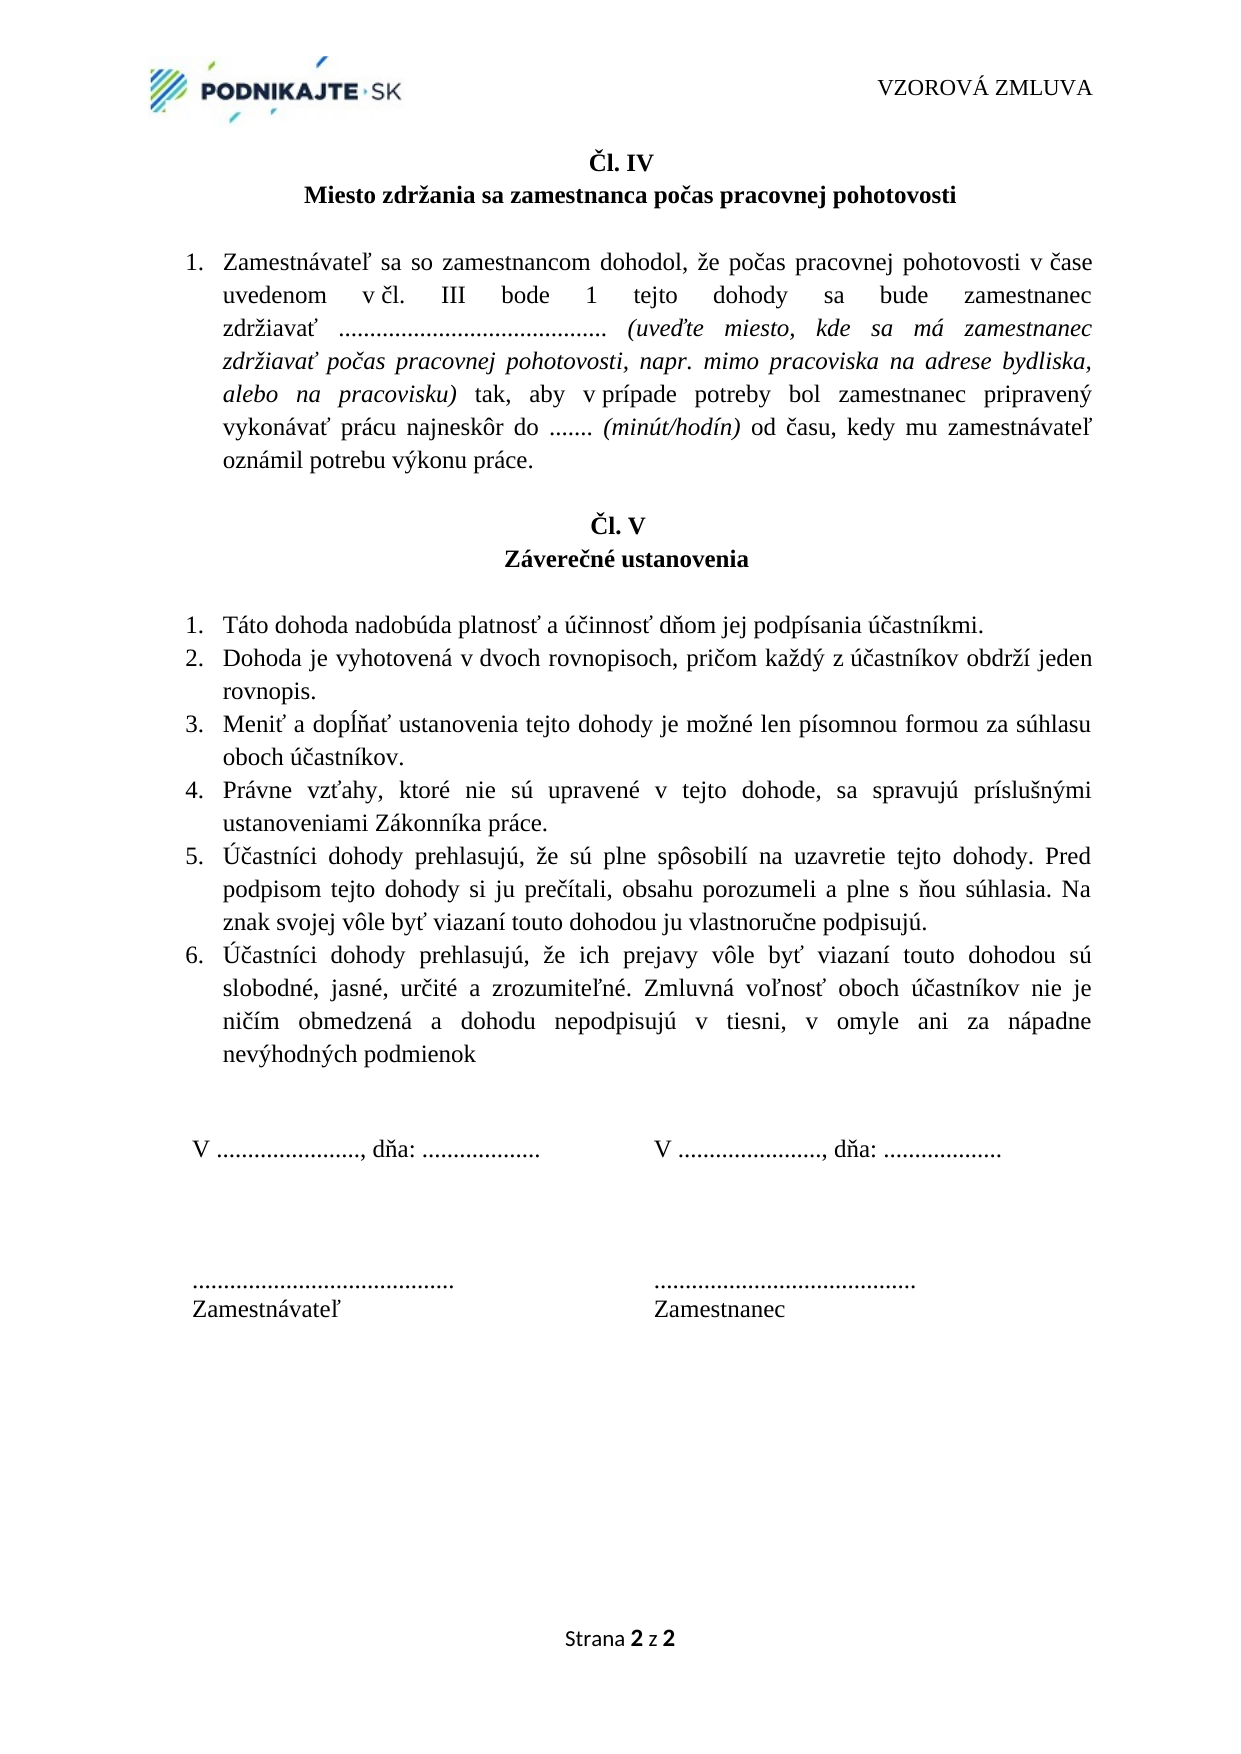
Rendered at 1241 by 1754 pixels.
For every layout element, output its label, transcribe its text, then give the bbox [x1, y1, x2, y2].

text Miesto zdržania sa zamestnanca počas pracovnej pohotovosti [148, 181, 1093, 209]
text Záverečné ustanovenia [148, 544, 1093, 573]
list Účastníci dohody prehlasujú, že sú plne spôsobilí na uzavretie tejto dohody. Pred podpisom tejto dohody si ju prečítali, obsahu porozumeli a plne s ňou súhlasia. Na znak svojej vôle byť viazaní touto dohodou ju vlastnoručne podpisujú. [185, 841, 1093, 936]
list Čl. V [518, 511, 1093, 539]
picture [147, 56, 406, 127]
table_header V ......................., dňa: ................... [181, 1134, 642, 1163]
table_cell .......................................... [181, 1163, 642, 1294]
list Zamestnávateľ sa so zamestnancom dohodol, že počas pracovnej pohotovosti v čase uvedenom v čl. III bode 1 tejto dohody sa bude zamestnanec zdržiavať ........................................... (uveďte miesto, kde sa má zamestnanec zdržiavať počas pracovnej pohotovosti, napr. mimo pracoviska na adrese bydliska, alebo na pracovisku) tak, aby v prípade potreby bol zamestnanec pripravený vykonávať prácu najneskôr do ....... (minút/hodín) od času, kedy mu zamestnávateľ oznámil potrebu výkonu práce. [185, 247, 1093, 473]
table_cell Zamestnanec [642, 1294, 1104, 1342]
table_header V ......................., dňa: ................... [642, 1134, 1104, 1163]
list Právne vzťahy, ktoré nie sú upravené v tejto dohode, sa spravujú príslušnými ustanoveniami Zákonníka práce. [185, 775, 1093, 837]
list Meniť a dopĺňať ustanovenia tejto dohody je možné len písomnou formou za súhlasu oboch účastníkov. [185, 709, 1093, 771]
list Táto dohoda nadobúda platnosť a účinnosť dňom jej podpísania účastníkmi. [185, 610, 1093, 639]
text Čl. IV [516, 148, 1093, 176]
list Účastníci dohody prehlasujú, že ich prejavy vôle byť viazaní touto dohodou sú slobodné, jasné, určité a zrozumiteľné. Zmluvná voľnosť oboch účastníkov nie je ničím obmedzená a dohodu nepodpisujú v tiesni, v omyle ani za nápadne nevýhodných podmienok [185, 940, 1093, 1068]
table_cell Zamestnávateľ [181, 1294, 642, 1342]
list Dohoda je vyhotovená v dvoch rovnopisoch, pričom každý z účastníkov obdrží jeden rovnopis. [185, 643, 1093, 705]
table_cell .......................................... [642, 1163, 1104, 1294]
